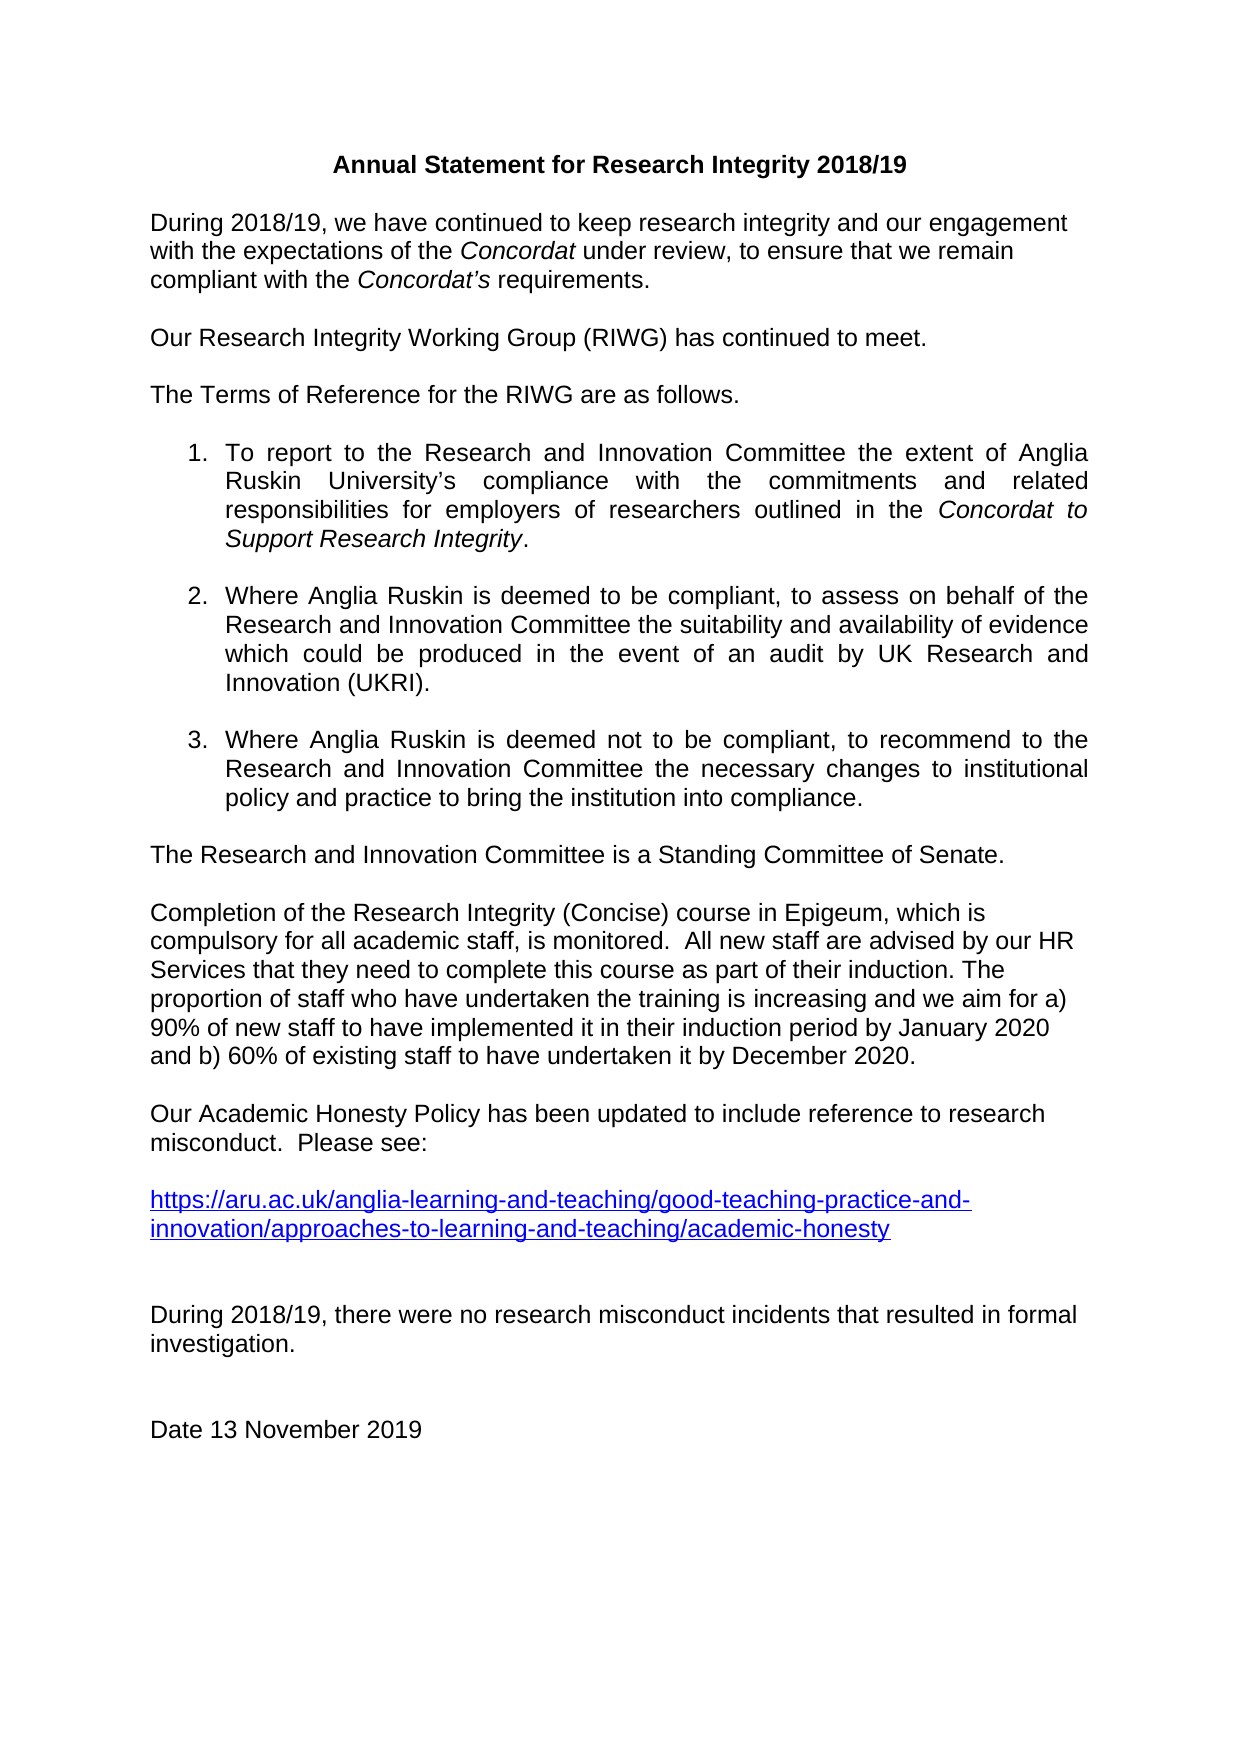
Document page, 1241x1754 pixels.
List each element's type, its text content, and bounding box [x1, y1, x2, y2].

list Where Anglia Ruskin is deemed not to be compliant, to recommend to the Research and Innovation Committee the necessary changes to institutional policy and practice to bring the institution into compliance. [187, 725, 1090, 811]
text https://aru.ac.uk/anglia-learning-and-teaching/good-teaching-practice-and-innovation/approaches-to-learning-and-teaching/academic-honesty [150, 1185, 1090, 1242]
text Our Research Integrity Working Group (RIWG) has continued to meet. [150, 322, 1090, 351]
text Completion of the Research Integrity (Concise) course in Epigeum, which is compulsory for all academic staff, is monitored. All new staff are advised by our HR Services that they need to complete this course as part of their induction. The proportion of staff who have undertaken the training is increasing and we aim for a) 90% of new staff to have implemented it in their induction period by January 2020 and b) 60% of existing staff to have undertaken it by December 2020. [150, 897, 1090, 1070]
list To report to the Research and Innovation Committee the extent of Anglia Ruskin University’s compliance with the commitments and related responsibilities for employers of researchers outlined in the Concordat to Support Research Integrity. [187, 437, 1090, 552]
text The Research and Innovation Committee is a Standing Committee of Senate. [150, 840, 1090, 869]
text The Terms of Reference for the RIWG are as follows. [150, 380, 1090, 409]
text Annual Statement for Research Integrity 2018/19 [150, 150, 1090, 179]
text During 2018/19, we have continued to keep research integrity and our engagement with the expectations of the Concordat under review, to ensure that we remain compliant with the Concordat’s requirements. [150, 207, 1090, 294]
text Our Academic Honesty Policy has been updated to include reference to research misconduct. Please see: [150, 1099, 1090, 1156]
list Where Anglia Ruskin is deemed to be compliant, to assess on behalf of the Research and Innovation Committee the suitability and availability of evidence which could be produced in the event of an audit by UK Research and Innovation (UKRI). [187, 581, 1090, 696]
text Date 13 November 2019 [150, 1415, 1090, 1444]
text During 2018/19, there were no research misconduct incidents that resulted in formal investigation. [150, 1300, 1090, 1357]
